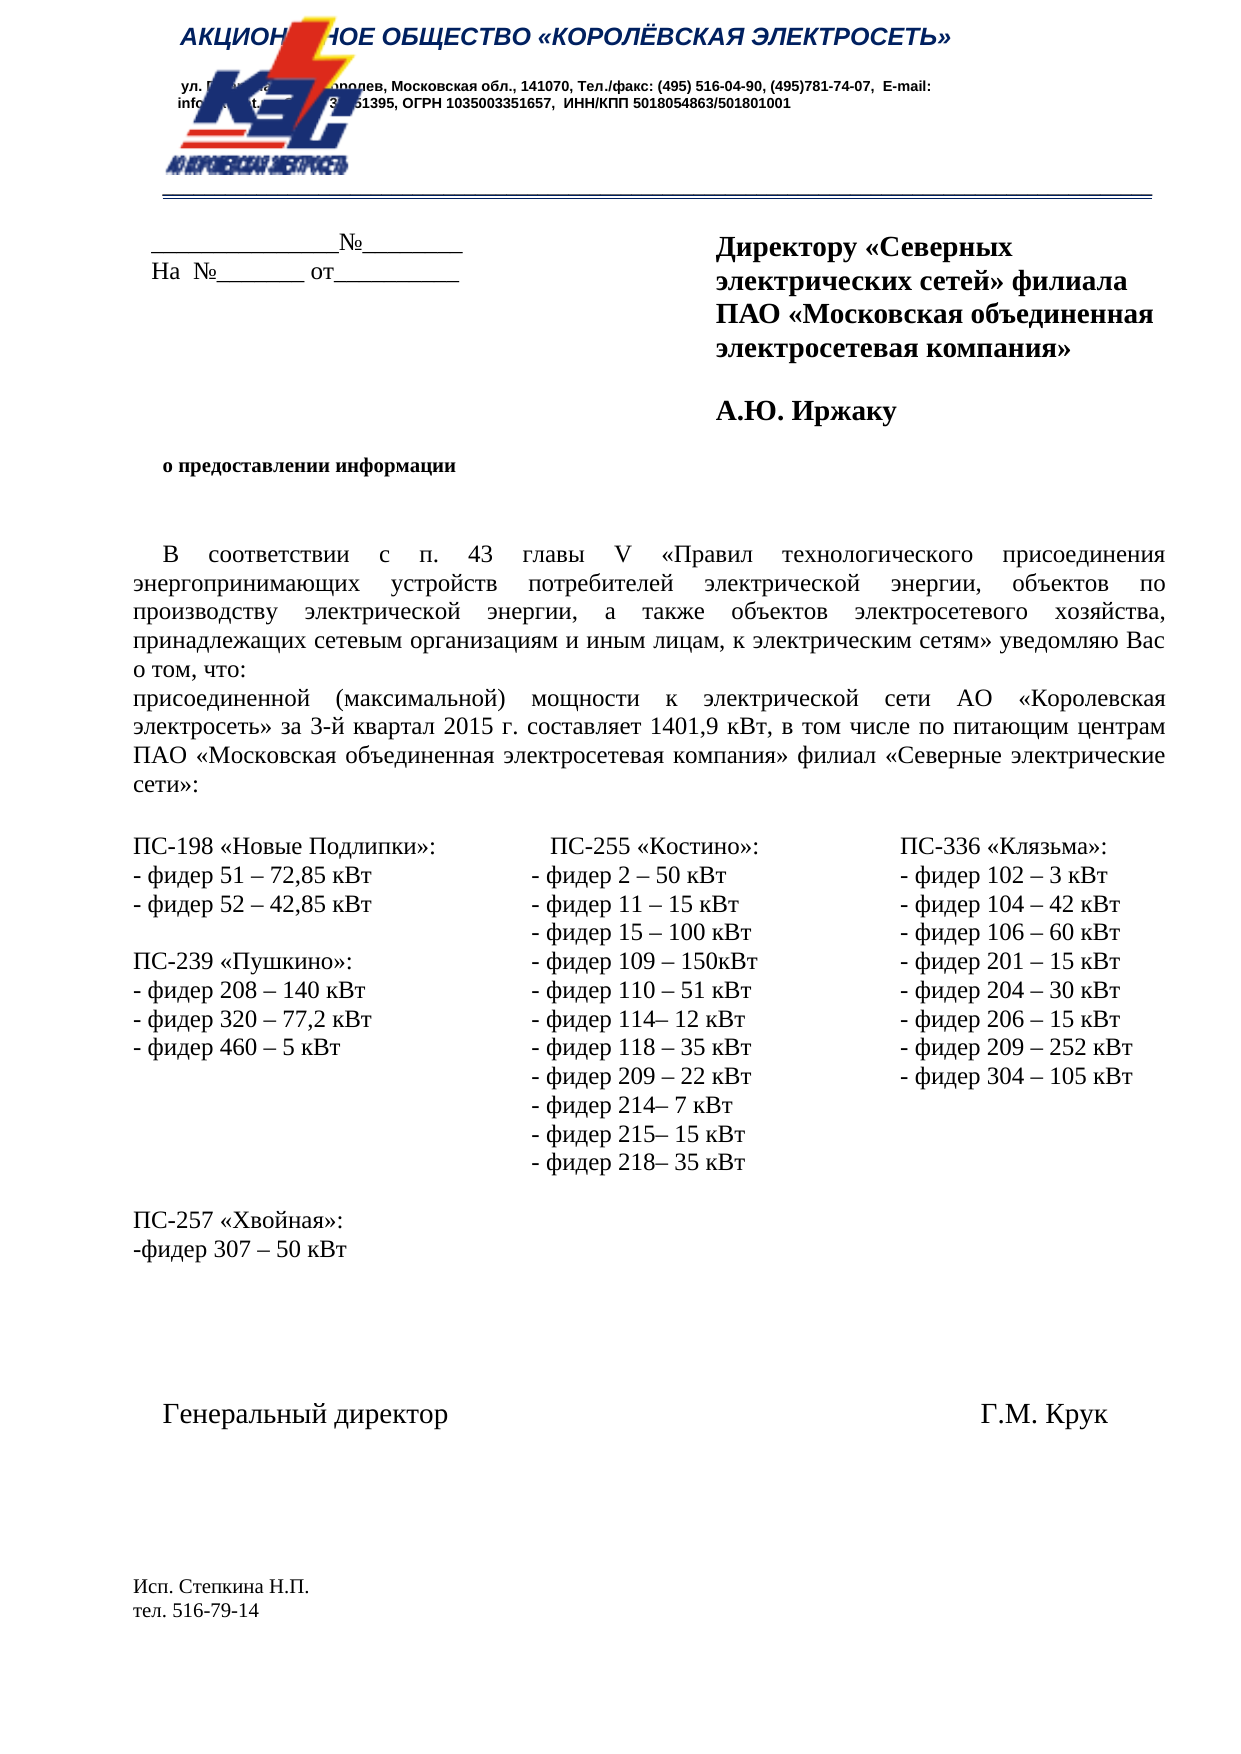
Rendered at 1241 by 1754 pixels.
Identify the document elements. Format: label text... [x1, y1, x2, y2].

text Исп. Степкина Н.П. [133, 1574, 1167, 1598]
text - фидер 214– 7 кВт [133, 1090, 1167, 1119]
text - фидер 15 – 100 кВт - фидер 106 – 60 кВт [428, 917, 1167, 946]
text тел. 516-79-14 [133, 1598, 1167, 1622]
title _______________№________ [76, 227, 700, 256]
text В соответствии с п. 43 главы V «Правил технологического присоединения энергопринимающих устройств потребителей электрической энергии, объектов по производству электрической энергии, а также объектов электросетевого хозяйства, принадлежащих сетевым организациям и иным лицам, к электрическим сетям» уведомляю Вас о том, что: [133, 539, 1167, 683]
text о предоставлении информации [162, 453, 700, 477]
text ПС-198 «Новые Подлипки»: ПС-255 «Костино»: ПС-336 «Клязьма»: [133, 831, 1167, 860]
text - фидер 208 – 140 кВт - фидер 110 – 51 кВт - фидер 204 – 30 кВт [133, 975, 1167, 1004]
text присоединенной (максимальной) мощности к электрической сети АО «Королевская электросеть» за 3-й квартал 2015 г. составляет 1401,9 кВт, в том числе по питающим центрам ПАО «Московская объединенная электросетевая компания» филиал «Северные электрические сети»: [133, 683, 1167, 798]
text - фидер 52 – 42,85 кВт - фидер 11 – 15 кВт - фидер 104 – 42 кВт [133, 889, 1167, 917]
text - фидер 460 – 5 кВт - фидер 118 – 35 кВт - фидер 209 – 252 кВт [133, 1032, 1167, 1061]
text ПС-257 «Хвойная»: [133, 1205, 1167, 1234]
text - фидер 320 – 77,2 кВт - фидер 114– 12 кВт - фидер 206 – 15 кВт [133, 1004, 1167, 1032]
title На №_______ от__________ [76, 256, 700, 285]
text - фидер 51 – 72,85 кВт - фидер 2 – 50 кВт - фидер 102 – 3 кВт [133, 860, 1167, 889]
text -фидер 307 – 50 кВт [133, 1234, 1167, 1262]
text ПС-239 «Пушкино»: - фидер 109 – 150кВт - фидер 201 – 15 кВт [133, 946, 1167, 975]
text - фидер 209 – 22 кВт - фидер 304 – 105 кВт [133, 1061, 1167, 1090]
text Генеральный директор Г.М. Крук [162, 1397, 1167, 1430]
text - фидер 218– 35 кВт [133, 1147, 1167, 1176]
text - фидер 215– 15 кВт [133, 1119, 1167, 1147]
